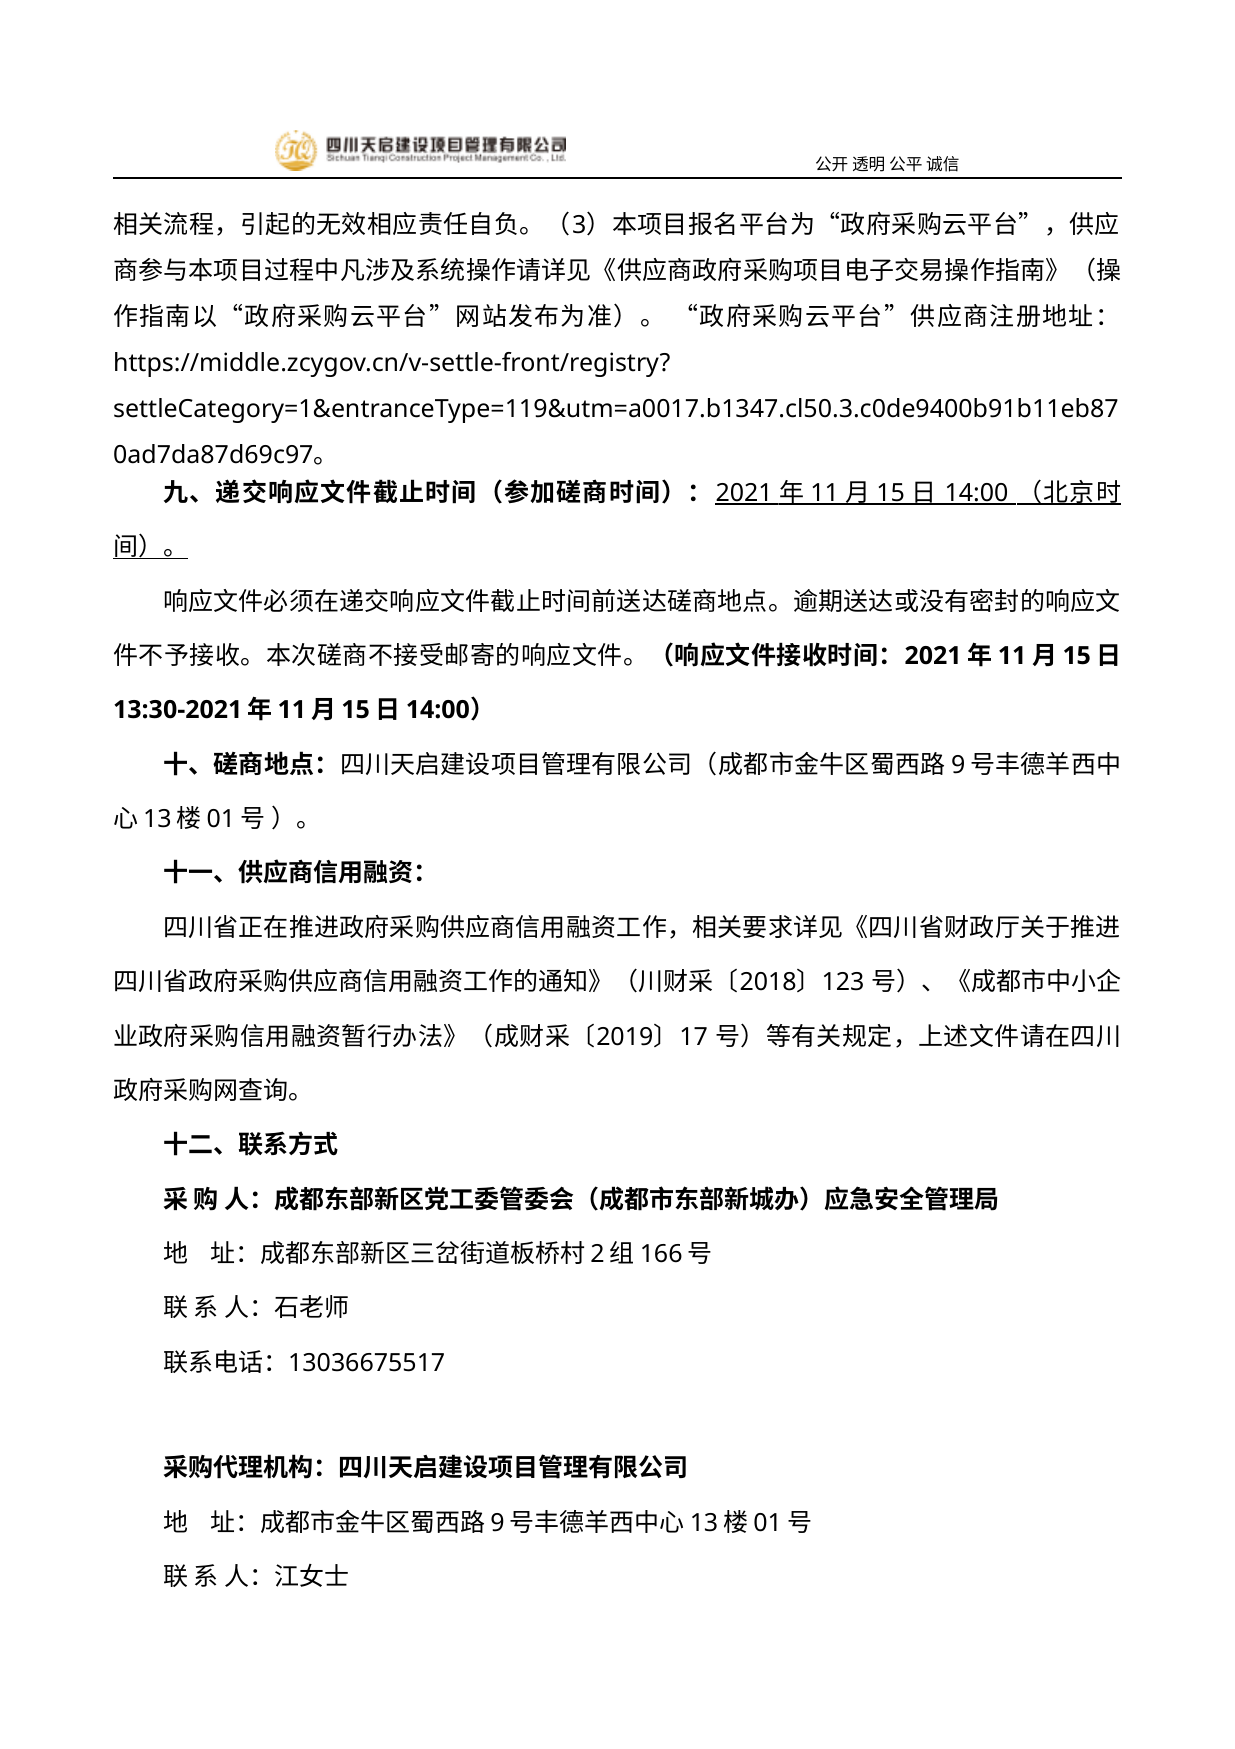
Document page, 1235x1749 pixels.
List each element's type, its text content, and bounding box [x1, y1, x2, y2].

text 九、递交响应文件截止时间（参加磋商时间）：2021年11月15日 14:00 （北京时间）。 [113, 472, 1122, 563]
text 十、磋商地点：四川天启建设项目管理有限公司（成都市金牛区蜀西路9号丰德羊西中心13楼01号 ）。 [113, 744, 1122, 835]
text 联 系 人：石老师 [113, 1288, 1122, 1324]
text 十二、联系方式 [113, 1125, 1122, 1161]
text 地 址：成都东部新区三岔街道板桥村2组166号 [113, 1233, 1122, 1270]
picture [275, 130, 566, 171]
text 十一、供应商信用融资： [113, 853, 1122, 889]
text 联系电话：13036675517 [113, 1342, 1122, 1378]
text 联 系 人：江女士 [113, 1556, 1122, 1593]
text 响应文件必须在递交响应文件截止时间前送达磋商地点。逾期送达或没有密封的响应文件不予接收。本次磋商不接受邮寄的响应文件。（响应文件接收时间：2021年11月15日 13:30-2021年11月15日 14:00） [113, 581, 1122, 726]
text 采 购 人：成都东部新区党工委管委会（成都市东部新城办）应急安全管理局 [113, 1179, 1122, 1215]
text 地 址：成都市金牛区蜀西路9号丰德羊西中心13楼01号 [113, 1502, 1122, 1538]
text 采购代理机构：四川天启建设项目管理有限公司 [113, 1448, 1122, 1484]
text 四川省正在推进政府采购供应商信用融资工作，相关要求详见《四川省财政厅关于推进四川省政府采购供应商信用融资工作的通知》（川财采〔2018〕123 号）、《成都市中小企业政府采购信用融资暂行办法》（成财采〔2019〕17 号）等有关规定，上述文件请在四川政府采购网查询。 [113, 907, 1122, 1107]
